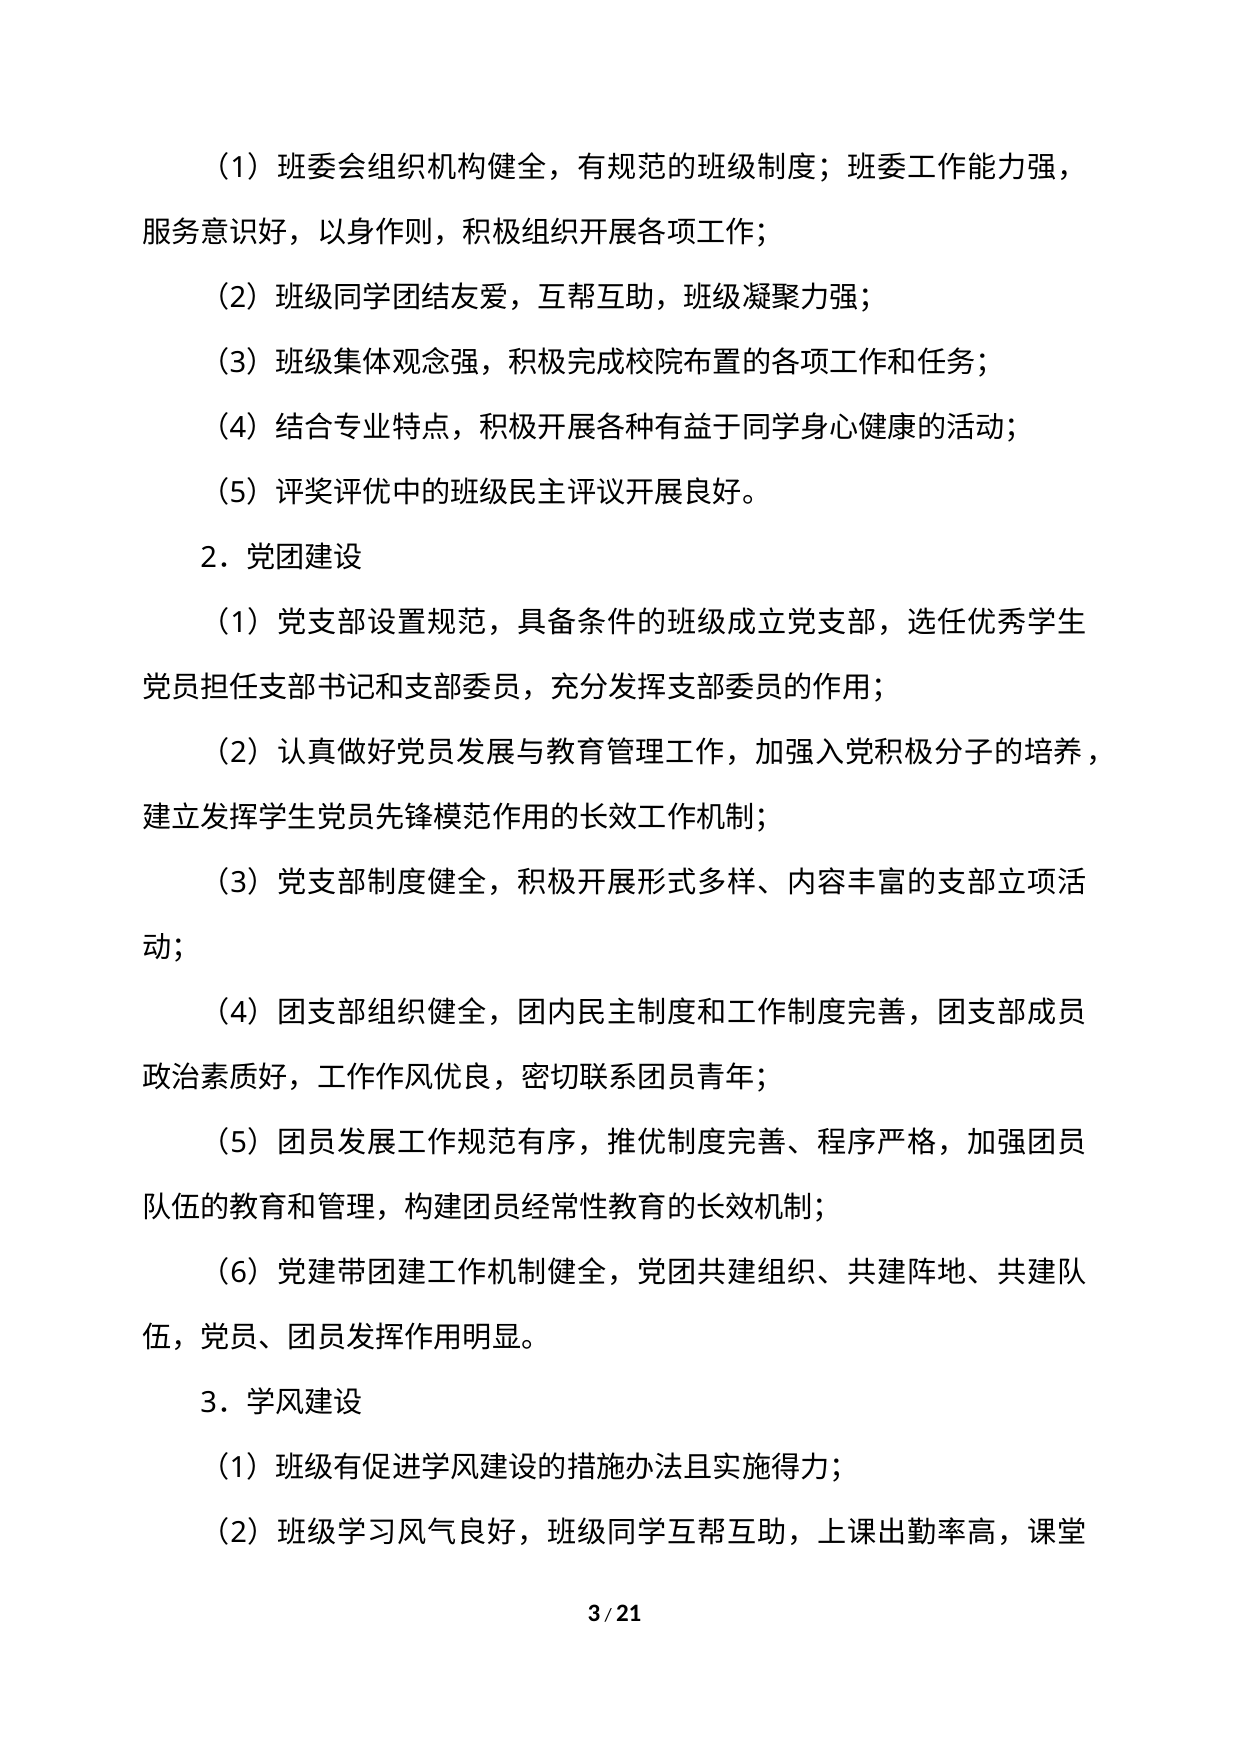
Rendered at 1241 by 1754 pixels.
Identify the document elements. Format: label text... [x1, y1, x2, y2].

text （1）党支部设置规范，具备条件的班级成立党支部，选任优秀学生党员担任支部书记和支部委员，充分发挥支部委员的作用； [142, 587, 1087, 717]
text （4）结合专业特点，积极开展各种有益于同学身心健康的活动； [142, 392, 1087, 457]
text （5）团员发展工作规范有序，推优制度完善、程序严格，加强团员队伍的教育和管理，构建团员经常性教育的长效机制； [142, 1107, 1087, 1237]
text （3）党支部制度健全，积极开展形式多样、内容丰富的支部立项活动； [142, 847, 1087, 977]
text （3）班级集体观念强，积极完成校院布置的各项工作和任务； [142, 327, 1087, 392]
text （1）班委会组织机构健全，有规范的班级制度；班委工作能力强，服务意识好，以身作则，积极组织开展各项工作； [142, 132, 1087, 262]
text （2）班级同学团结友爱，互帮互助，班级凝聚力强； [142, 262, 1087, 327]
text （6）党建带团建工作机制健全，党团共建组织、共建阵地、共建队伍，党员、团员发挥作用明显。 [142, 1237, 1087, 1367]
text 2．党团建设 [142, 522, 1087, 587]
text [142, 1497, 1087, 1562]
text （1）班级有促进学风建设的措施办法且实施得力； [142, 1432, 1087, 1497]
text 3．学风建设 [142, 1367, 1087, 1432]
text （4）团支部组织健全，团内民主制度和工作制度完善，团支部成员政治素质好，工作作风优良，密切联系团员青年； [142, 977, 1087, 1107]
text （5）评奖评优中的班级民主评议开展良好。 [142, 457, 1087, 522]
text （2）认真做好党员发展与教育管理工作，加强入党积极分子的培养，建立发挥学生党员先锋模范作用的长效工作机制； [142, 717, 1087, 847]
